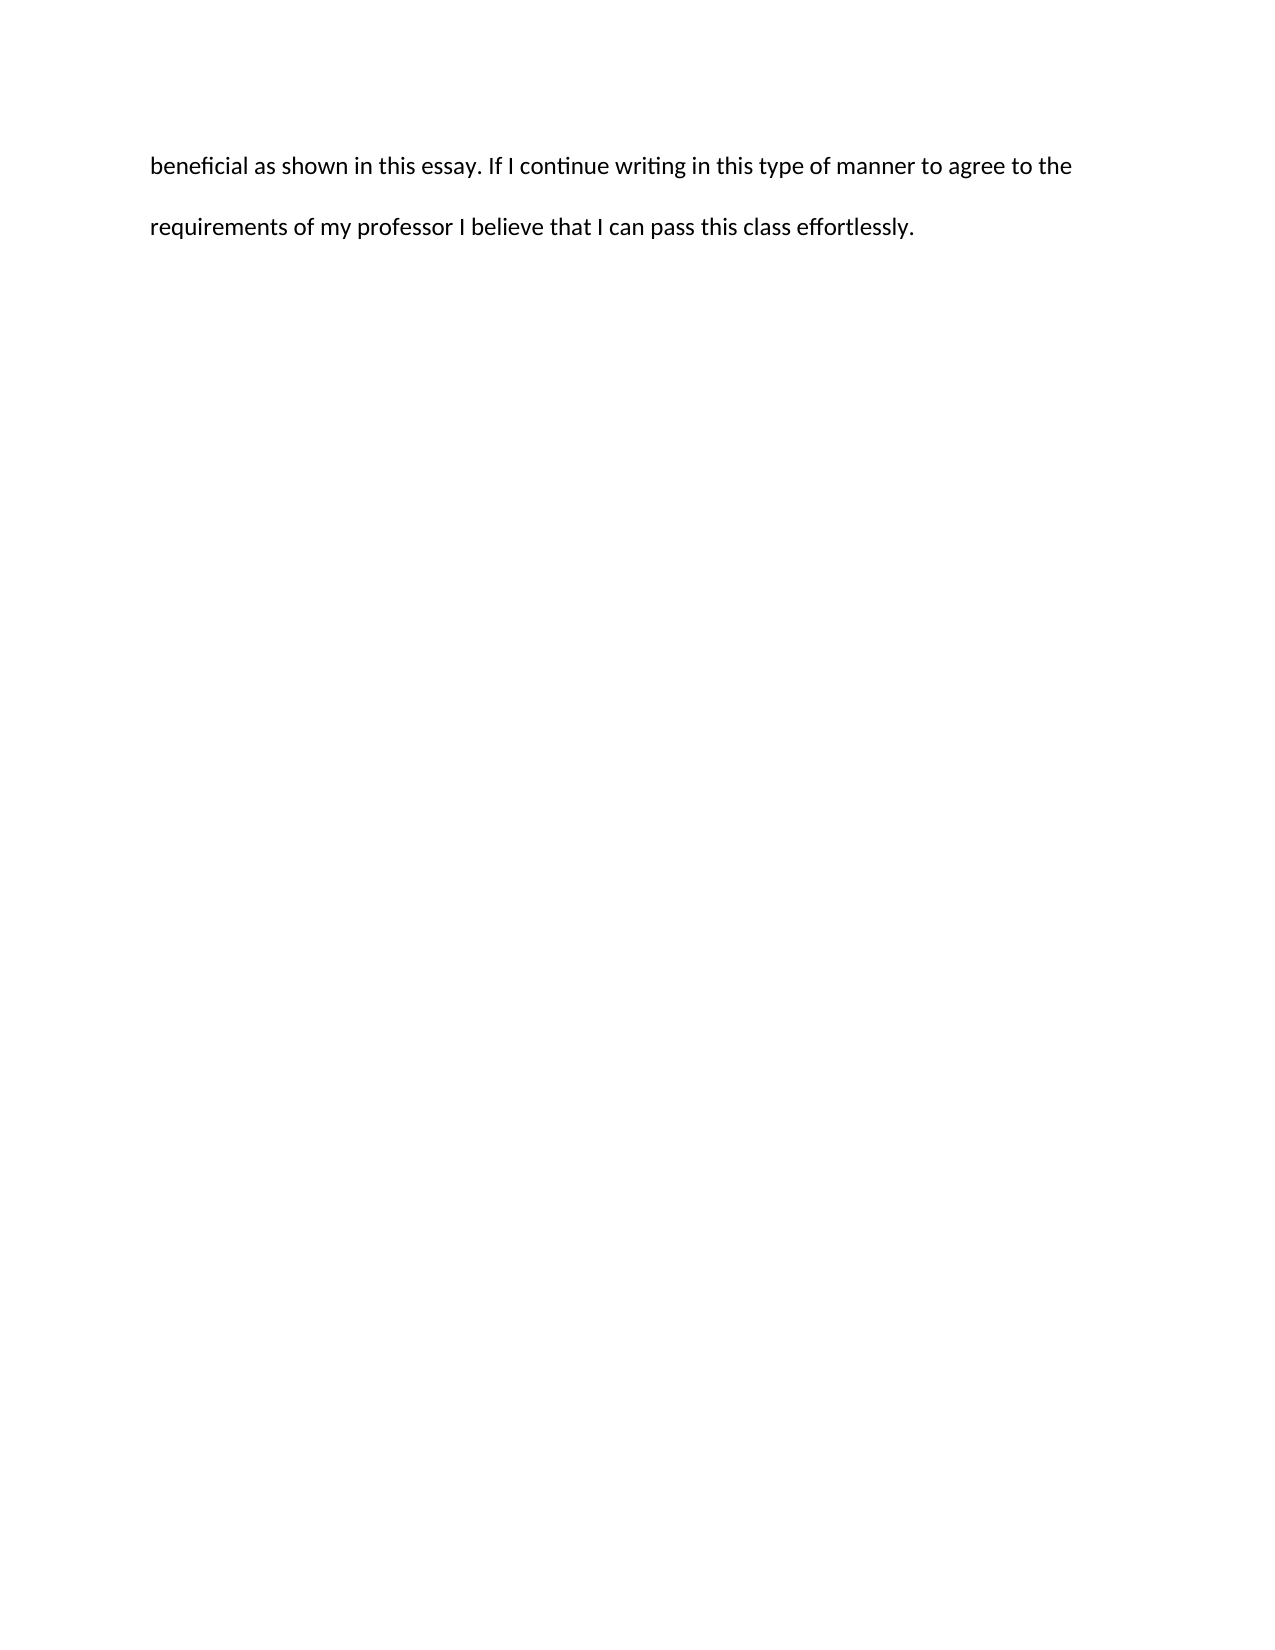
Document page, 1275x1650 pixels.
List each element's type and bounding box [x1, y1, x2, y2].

text [150, 150, 1125, 242]
